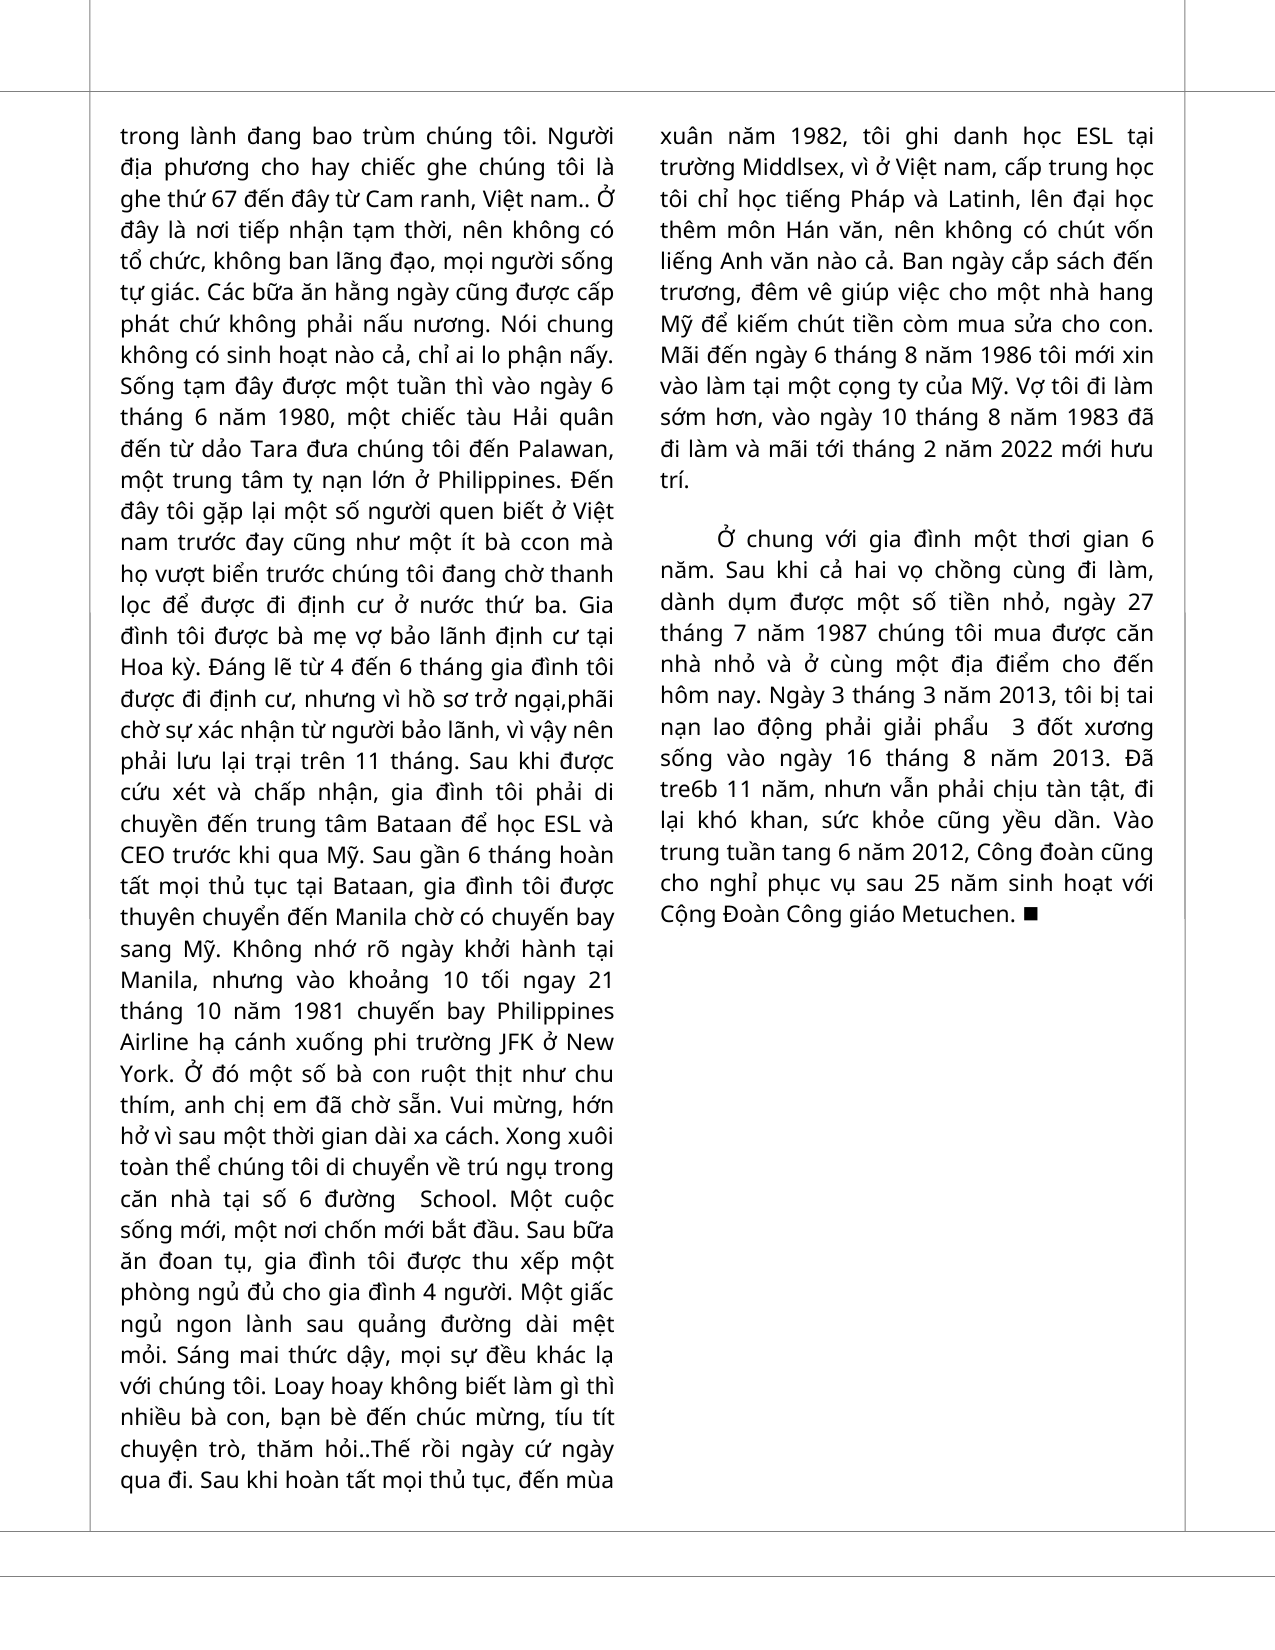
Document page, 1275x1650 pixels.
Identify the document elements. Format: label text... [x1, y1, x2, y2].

text Ở chung với gia đình một thơi gian 6 năm. Sau khi cả hai vọ chồng cùng đi làm, dành dụm được một số tiền nhỏ, ngày 27 tháng 7 năm 1987 chúng tôi mua được căn nhà nhỏ và ở cùng một địa điểm cho đến hôm nay. Ngày 3 tháng 3 năm 2013, tôi bị tai nạn lao động phải giải phẩu 3 đốt xương sống vào ngày 16 tháng 8 năm 2013. Đã tre6b 11 năm, nhưn vẫn phải chịu tàn tật, đi lại khó khan, sức khỏe cũng yều dần. Vào trung tuần tang 6 năm 2012, Công đoàn cũng cho nghỉ phục vụ sau 25 năm sinh hoạt với Cộng Đoàn Công giáo Metuchen. [660, 523, 1155, 929]
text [660, 120, 1155, 495]
